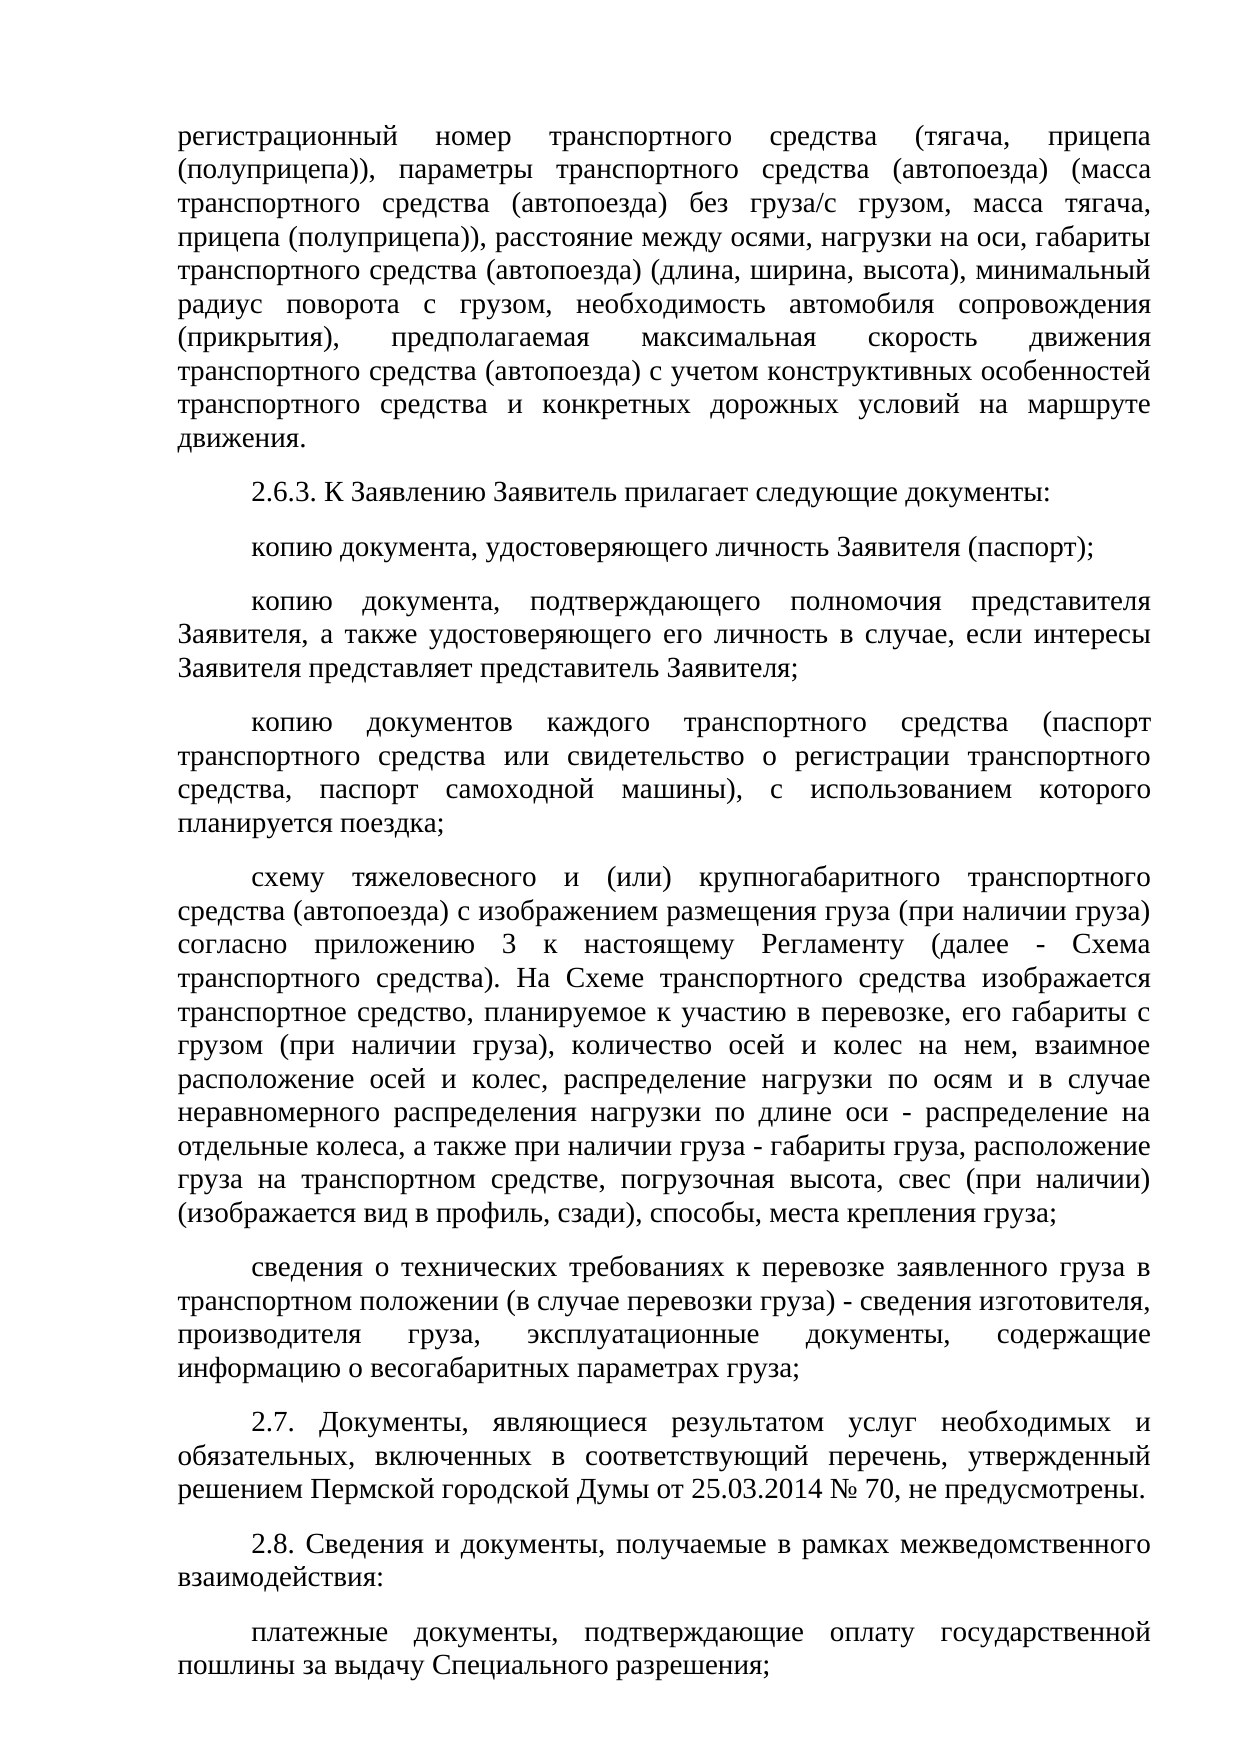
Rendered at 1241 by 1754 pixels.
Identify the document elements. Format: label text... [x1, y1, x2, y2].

text копию документов каждого транспортного средства (паспорт транспортного средства или свидетельство о регистрации транспортного средства, паспорт самоходной машины), с использованием которого планируется поездка; [177, 704, 1152, 839]
text копию документа, подтверждающего полномочия представителя Заявителя, а также удостоверяющего его личность в случае, если интересы Заявителя представляет представитель Заявителя; [177, 583, 1152, 684]
text платежные документы, подтверждающие оплату государственной пошлины за выдачу Специального разрешения; [177, 1614, 1152, 1681]
text 2.8. Сведения и документы, получаемые в рамках межведомственного взаимодействия: [177, 1526, 1152, 1593]
text копию документа, удостоверяющего личность Заявителя (паспорт); [177, 529, 1152, 562]
text сведения о технических требованиях к перевозке заявленного груза в транспортном положении (в случае перевозки груза) - сведения изготовителя, производителя груза, эксплуатационные документы, содержащие информацию о весогабаритных параметрах груза; [177, 1249, 1152, 1383]
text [177, 118, 1152, 453]
text 2.6.3. К Заявлению Заявитель прилагает следующие документы: [177, 474, 1152, 508]
text 2.7. Документы, являющиеся результатом услуг необходимых и обязательных, включенных в соответствующий перечень, утвержденный решением Пермской городской Думы от 25.03.2014 № 70, не предусмотрены. [177, 1404, 1152, 1505]
text схему тяжеловесного и (или) крупногабаритного транспортного средства (автопоезда) с изображением размещения груза (при наличии груза) согласно приложению 3 к настоящему Регламенту (далее - Схема транспортного средства). На Схеме транспортного средства изображается транспортное средство, планируемое к участию в перевозке, его габариты с грузом (при наличии груза), количество осей и колес на нем, взаимное расположение осей и колес, распределение нагрузки по осям и в случае неравномерного распределения нагрузки по длине оси - распределение на отдельные колеса, а также при наличии груза - габариты груза, расположение груза на транспортном средстве, погрузочная высота, свес (при наличии) (изображается вид в профиль, сзади), способы, места крепления груза; [177, 859, 1152, 1228]
